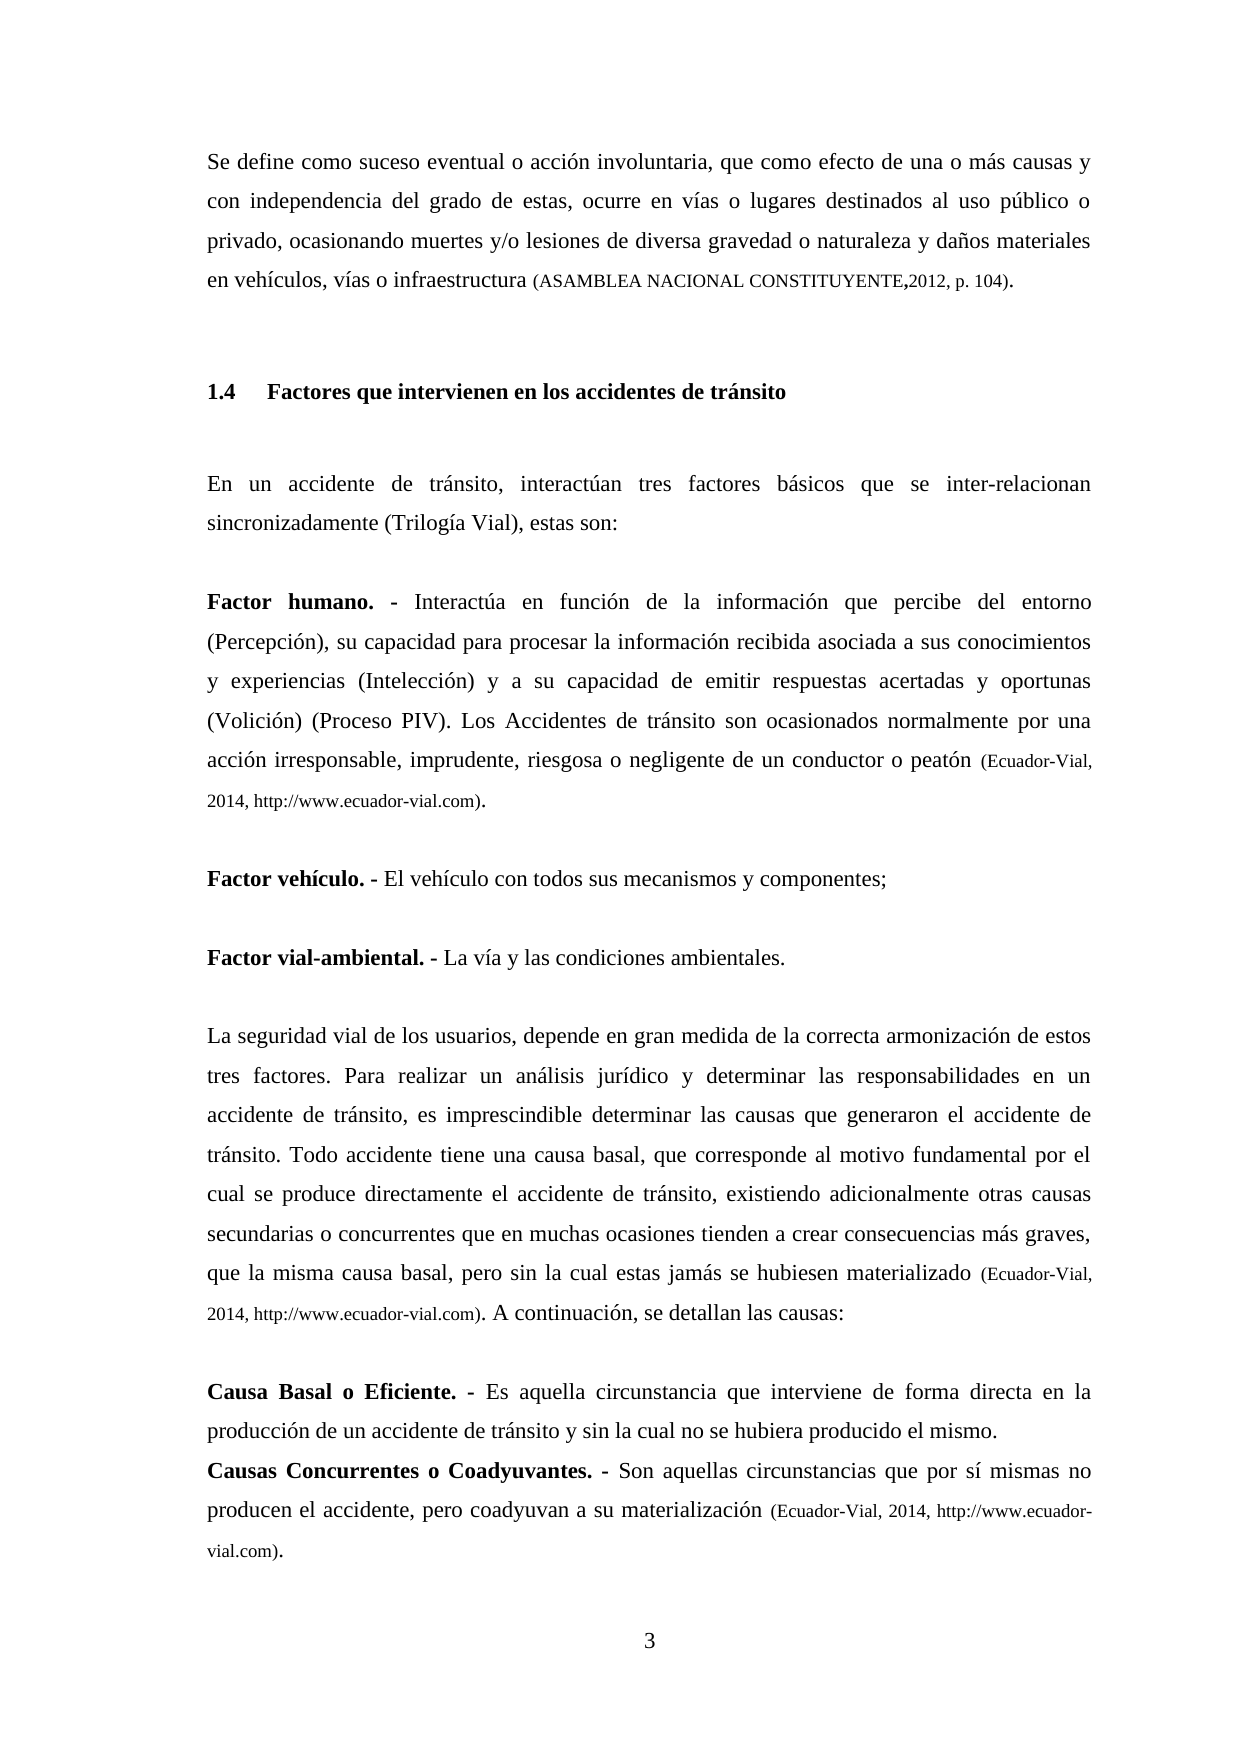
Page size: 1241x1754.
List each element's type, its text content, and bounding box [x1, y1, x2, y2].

text Se define como suceso eventual o acción involuntaria, que como efecto de una o más causas y con independencia del grado de estas, ocurre en vías o lugares destinados al uso público o privado, ocasionando muertes y/o lesiones de diversa gravedad o naturaleza y daños materiales en vehículos, vías o infraestructura (ASAMBLEA NACIONAL CONSTITUYENTE,2012, p. 104). [207, 148, 1092, 292]
subtitle Factores que intervienen en los accidentes de tránsito [207, 378, 1092, 405]
text Factor vehículo. - El vehículo con todos sus mecanismos y componentes; [207, 865, 1092, 891]
text En un accidente de tránsito, interactúan tres factores básicos que se inter-relacionan sincronizadamente (Trilogía Vial), estas son: [207, 470, 1092, 536]
text Factor vial-ambiental. - La vía y las condiciones ambientales. [207, 944, 1092, 970]
text Causas Concurrentes o Coadyuvantes. - Son aquellas circunstancias que por sí mismas no producen el accidente, pero coadyuvan a su materialización (Ecuador-Vial, 2014, http://www.ecuador-vial.com). [207, 1457, 1092, 1562]
text Factor humano. - Interactúa en función de la información que percibe del entorno (Percepción), su capacidad para procesar la información recibida asociada a sus conocimientos y experiencias (Intelección) y a su capacidad de emitir respuestas acertadas y oportunas (Volición) (Proceso PIV). Los Accidentes de tránsito son ocasionados normalmente por una acción irresponsable, imprudente, riesgosa o negligente de un conductor o peatón (Ecuador-Vial, 2014, http://www.ecuador-vial.com). [207, 588, 1092, 812]
text La seguridad vial de los usuarios, depende en gran medida de la correcta armonización de estos tres factores. Para realizar un análisis jurídico y determinar las responsabilidades en un accidente de tránsito, es imprescindible determinar las causas que generaron el accidente de tránsito. Todo accidente tiene una causa basal, que corresponde al motivo fundamental por el cual se produce directamente el accidente de tránsito, existiendo adicionalmente otras causas secundarias o concurrentes que en muchas ocasiones tienden a crear consecuencias más graves, que la misma causa basal, pero sin la cual estas jamás se hubiesen materializado (Ecuador-Vial, 2014, http://www.ecuador-vial.com). A continuación, se detallan las causas: [207, 1023, 1092, 1325]
text Causa Basal o Eficiente. - Es aquella circunstancia que interviene de forma directa en la producción de un accidente de tránsito y sin la cual no se hubiera producido el mismo. [207, 1378, 1092, 1444]
